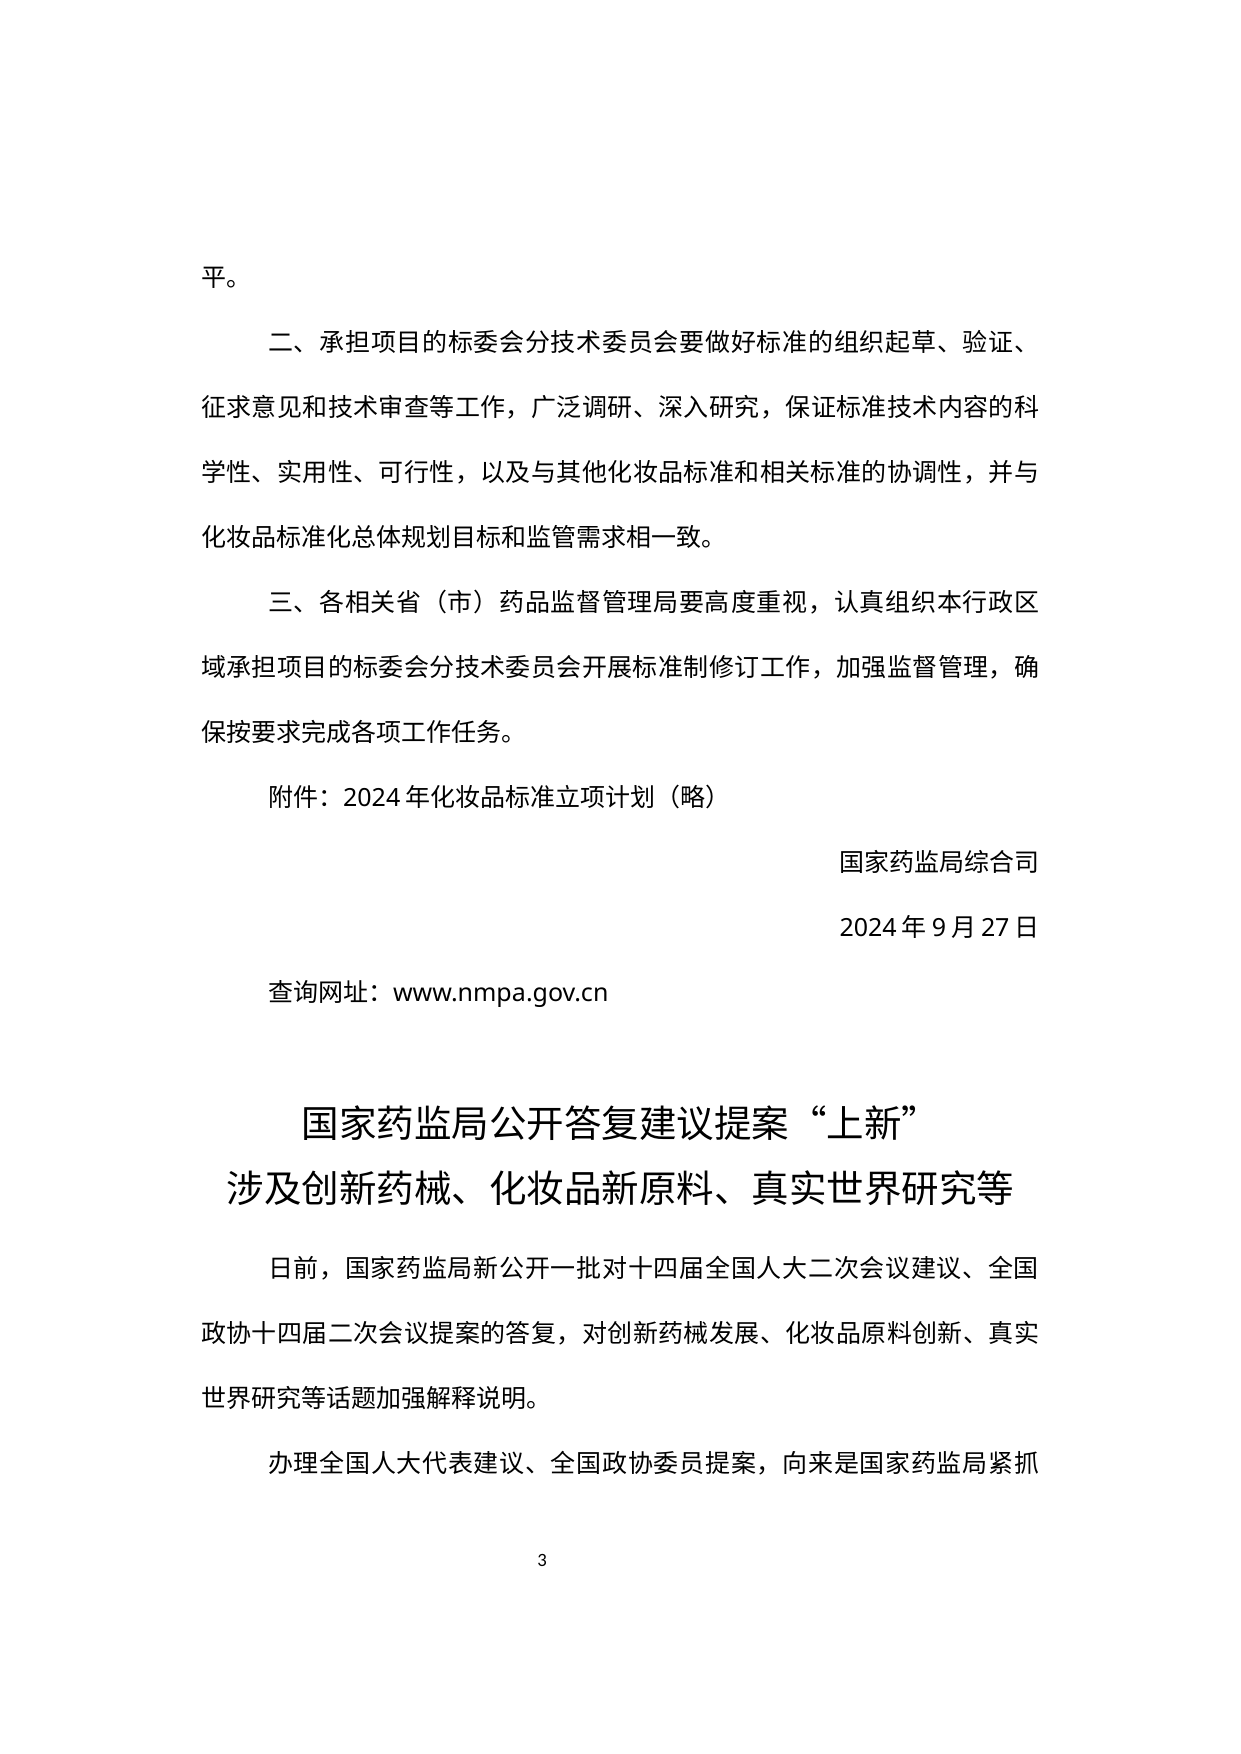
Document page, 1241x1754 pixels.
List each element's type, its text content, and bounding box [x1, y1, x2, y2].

text 日前，国家药监局新公开一批对十四届全国人大二次会议建议、全国政协十四届二次会议提案的答复，对创新药械发展、化妆品原料创新、真实世界研究等话题加强解释说明。 [201, 1234, 1039, 1429]
text 国家药监局公开答复建议提案“上新” [201, 1088, 1039, 1153]
text 二、承担项目的标委会分技术委员会要做好标准的组织起草、验证、征求意见和技术审查等工作，广泛调研、深入研究，保证标准技术内容的科学性、实用性、可行性，以及与其他化妆品标准和相关标准的协调性，并与化妆品标准化总体规划目标和监管需求相一致。 [201, 308, 1039, 568]
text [201, 1429, 1039, 1494]
text 附件：2024年化妆品标准立项计划（略） [201, 763, 1039, 828]
text 涉及创新药械、化妆品新原料、真实世界研究等 [201, 1153, 1039, 1218]
text 2024年9月27日 [201, 893, 1039, 958]
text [201, 243, 1039, 308]
text 三、各相关省（市）药品监督管理局要高度重视，认真组织本行政区域承担项目的标委会分技术委员会开展标准制修订工作，加强监督管理，确保按要求完成各项工作任务。 [201, 568, 1039, 763]
text 国家药监局综合司 [201, 828, 1039, 893]
text 查询网址：www.nmpa.gov.cn [201, 958, 1039, 1023]
